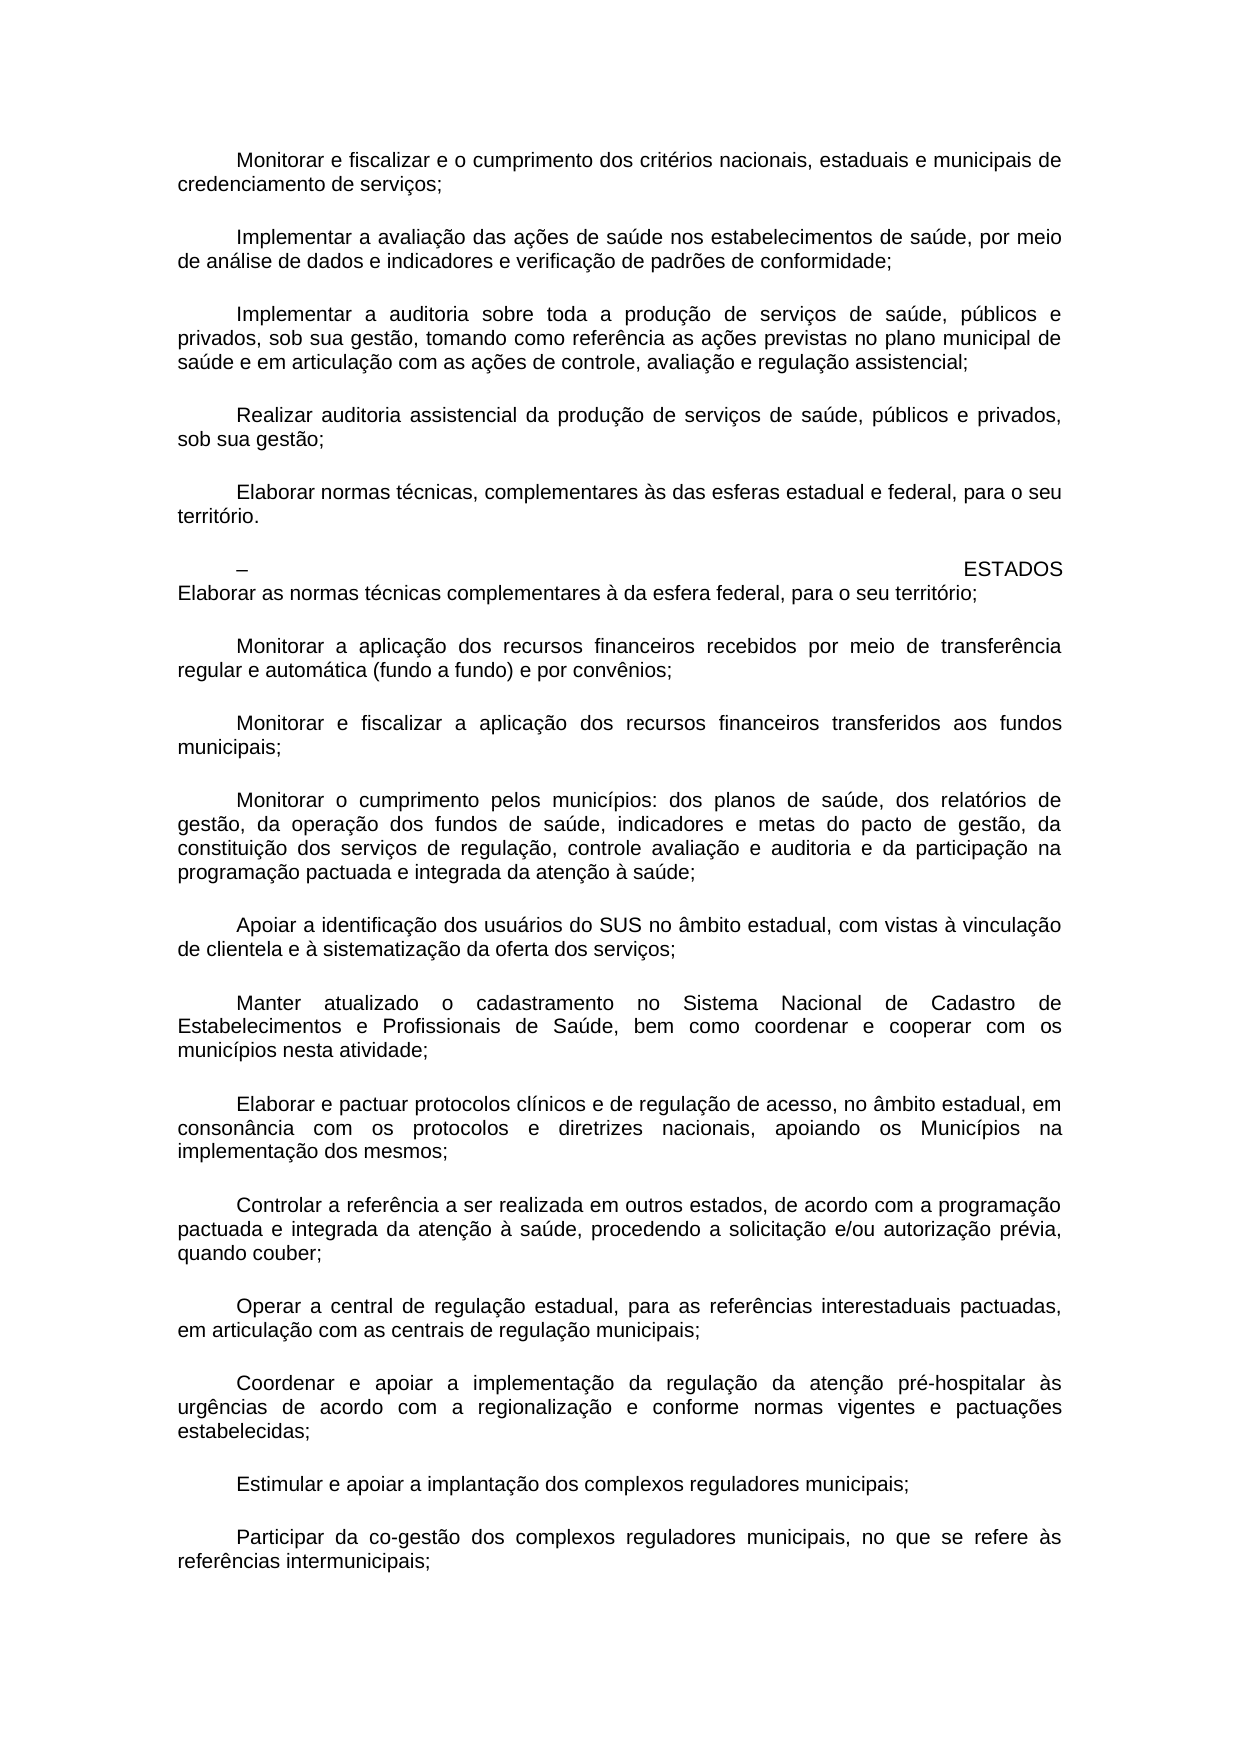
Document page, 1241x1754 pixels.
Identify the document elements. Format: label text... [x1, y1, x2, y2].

text Monitorar e fiscalizar a aplicação dos recursos financeiros transferidos aos fundos municipais; [177, 711, 1063, 759]
text Realizar auditoria assistencial da produção de serviços de saúde, públicos e privados, sob sua gestão; [177, 403, 1063, 451]
text – ESTADOS Elaborar as normas técnicas complementares à da esfera federal, para o seu território; [177, 557, 1063, 605]
text Coordenar e apoiar a implementação da regulação da atenção pré-hospitalar às urgências de acordo com a regionalização e conforme normas vigentes e pactuações estabelecidas; [177, 1371, 1063, 1442]
text Manter atualizado o cadastramento no Sistema Nacional de Cadastro de Estabelecimentos e Profissionais de Saúde, bem como coordenar e cooperar com os municípios nesta atividade; [177, 990, 1063, 1062]
text Elaborar normas técnicas, complementares às das esferas estadual e federal, para o seu território. [177, 480, 1063, 528]
text Participar da co-gestão dos complexos reguladores municipais, no que se refere às referências intermunicipais; [177, 1525, 1063, 1573]
text Monitorar a aplicação dos recursos financeiros recebidos por meio de transferência regular e automática (fundo a fundo) e por convênios; [177, 634, 1063, 682]
text Elaborar e pactuar protocolos clínicos e de regulação de acesso, no âmbito estadual, em consonância com os protocolos e diretrizes nacionais, apoiando os Municípios na implementação dos mesmos; [177, 1091, 1063, 1163]
text Implementar a avaliação das ações de saúde nos estabelecimentos de saúde, por meio de análise de dados e indicadores e verificação de padrões de conformidade; [177, 225, 1063, 273]
text Operar a central de regulação estadual, para as referências interestaduais pactuadas, em articulação com as centrais de regulação municipais; [177, 1293, 1063, 1341]
text Apoiar a identificação dos usuários do SUS no âmbito estadual, com vistas à vinculação de clientela e à sistematização da oferta dos serviços; [177, 913, 1063, 961]
text Implementar a auditoria sobre toda a produção de serviços de saúde, públicos e privados, sob sua gestão, tomando como referência as ações previstas no plano municipal de saúde e em articulação com as ações de controle, avaliação e regulação assistencial; [177, 302, 1063, 374]
text Monitorar o cumprimento pelos municípios: dos planos de saúde, dos relatórios de gestão, da operação dos fundos de saúde, indicadores e metas do pacto de gestão, da constituição dos serviços de regulação, controle avaliação e auditoria e da participação na programação pactuada e integrada da atenção à saúde; [177, 788, 1063, 884]
text Controlar a referência a ser realizada em outros estados, de acordo com a programação pactuada e integrada da atenção à saúde, procedendo a solicitação e/ou autorização prévia, quando couber; [177, 1192, 1063, 1264]
text Estimular e apoiar a implantação dos complexos reguladores municipais; [177, 1472, 1063, 1496]
text Monitorar e fiscalizar e o cumprimento dos critérios nacionais, estaduais e municipais de credenciamento de serviços; [177, 148, 1063, 196]
